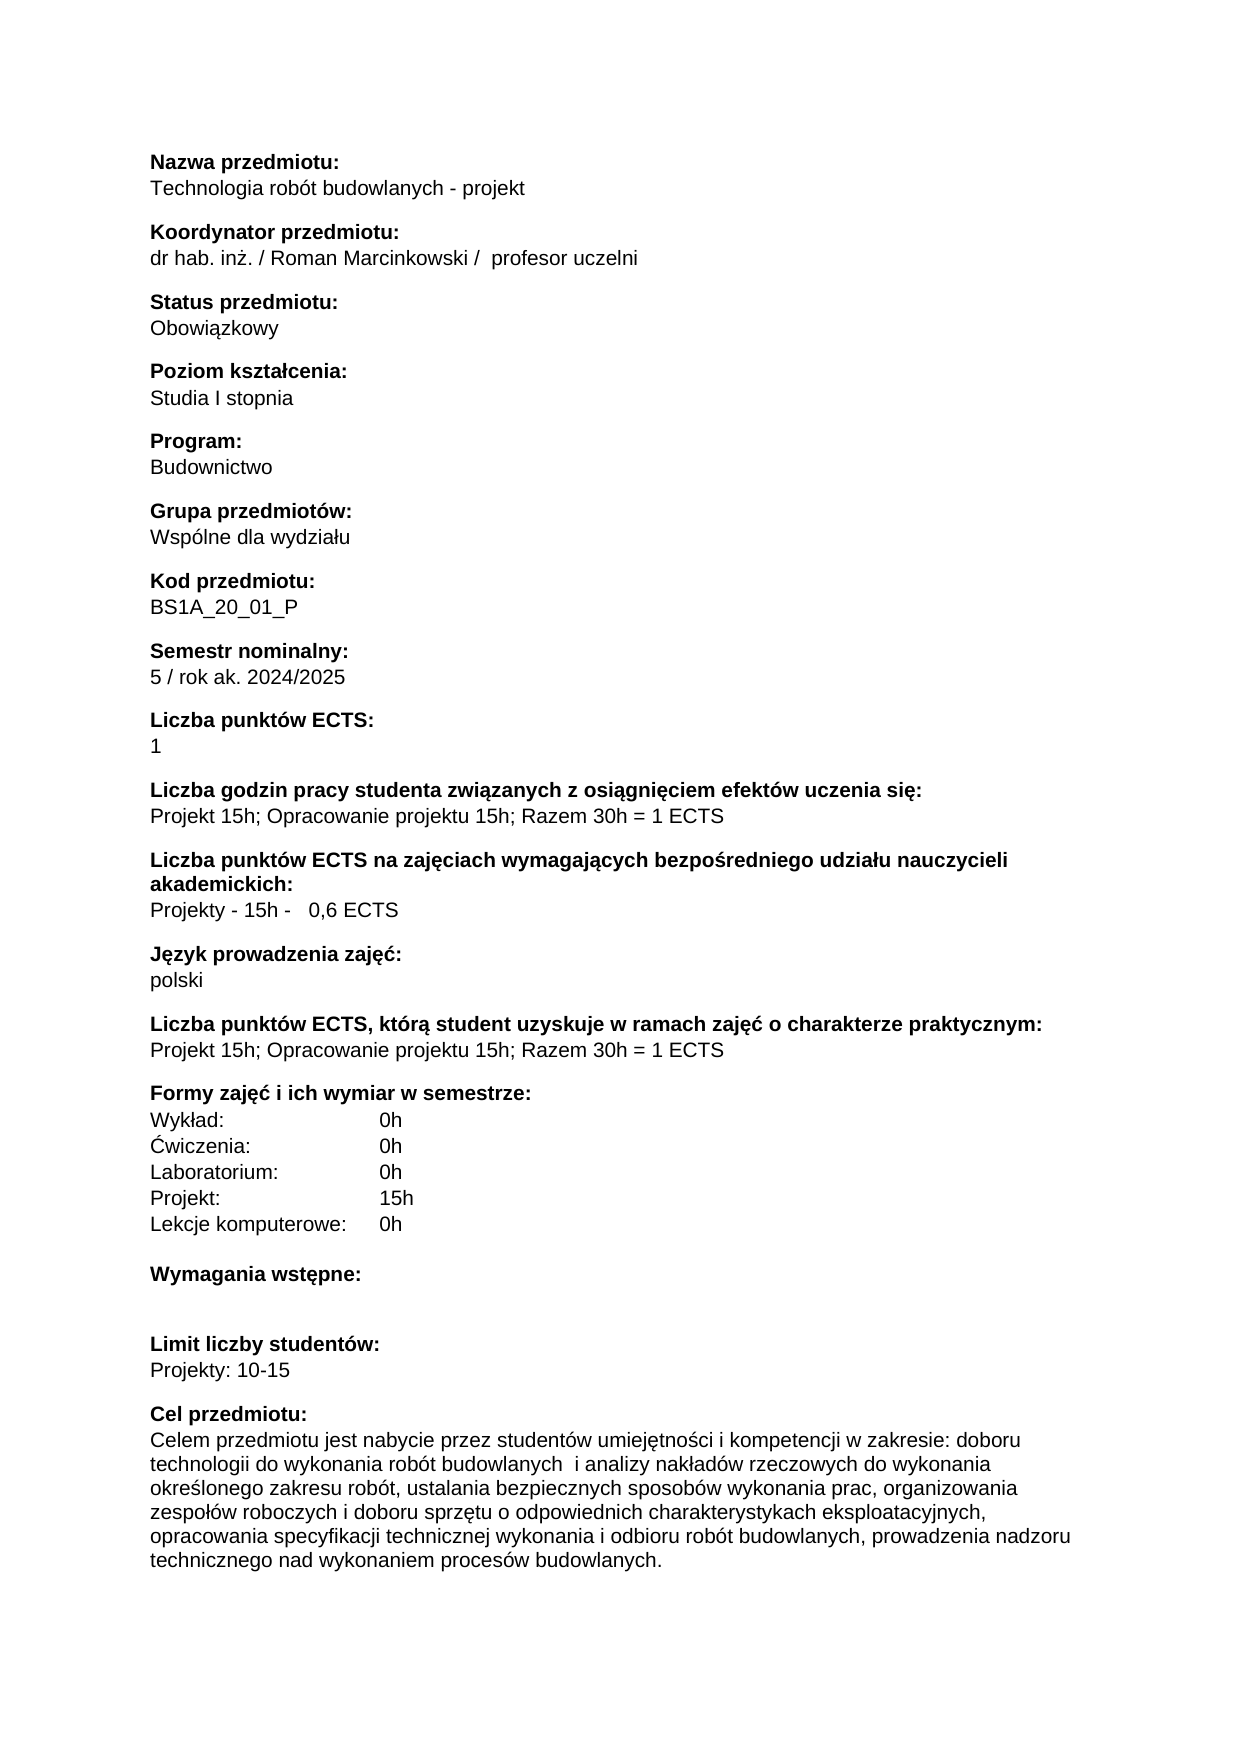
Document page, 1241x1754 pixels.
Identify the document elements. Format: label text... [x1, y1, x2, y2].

text Program: [150, 429, 1090, 453]
table_cell 0h [369, 1158, 597, 1184]
text Projekty: 10-15 [150, 1358, 1090, 1382]
text polski [150, 968, 1090, 992]
text Budownictwo [150, 455, 1090, 479]
text Semestr nominalny: [150, 638, 1090, 662]
text 5 / rok ak. 2024/2025 [150, 664, 1090, 688]
text Wspólne dla wydziału [150, 525, 1090, 549]
text Limit liczby studentów: [150, 1332, 1090, 1356]
table_header 0h [369, 1108, 597, 1132]
text Wymagania wstępne: [150, 1262, 1090, 1286]
table_cell Lekcje komputerowe: [140, 1212, 367, 1236]
text Grupa przedmiotów: [150, 499, 1090, 523]
text Cel przedmiotu: [150, 1402, 1090, 1426]
text BS1A_20_01_P [150, 595, 1090, 619]
text Obowiązkowy [150, 316, 1090, 339]
text Liczba punktów ECTS: [150, 708, 1090, 732]
text Technologia robót budowlanych - projekt [150, 176, 1090, 200]
text Celem przedmiotu jest nabycie przez studentów umiejętności i kompetencji w zakresie: doboru technologii do wykonania robót budowlanych i analizy nakładów rzeczowych do wykonania określonego zakresu robót, ustalania bezpiecznych sposobów wykonania prac, organizowania zespołów roboczych i doboru sprzętu o odpowiednich charakterystykach eksploatacyjnych, opracowania specyfikacji technicznej wykonania i odbioru robót budowlanych, prowadzenia nadzoru technicznego nad wykonaniem procesów budowlanych. [150, 1428, 1090, 1571]
table_header Wykład: [140, 1108, 367, 1132]
table_cell 0h [369, 1210, 597, 1236]
text Status przedmiotu: [150, 289, 1090, 313]
text Projekt 15h; Opracowanie projektu 15h; Razem 30h = 1 ECTS [150, 804, 1090, 828]
text Koordynator przedmiotu: [150, 220, 1090, 244]
table_cell Laboratorium: [140, 1160, 367, 1184]
text Projekty - 15h - 0,6 ECTS [150, 898, 1090, 922]
text Projekt 15h; Opracowanie projektu 15h; Razem 30h = 1 ECTS [150, 1037, 1090, 1061]
text Liczba godzin pracy studenta związanych z osiągnięciem efektów uczenia się: [150, 778, 1090, 802]
text Liczba punktów ECTS, którą student uzyskuje w ramach zajęć o charakterze praktycznym: [150, 1011, 1090, 1035]
text Nazwa przedmiotu: [150, 150, 1090, 174]
text Formy zajęć i ich wymiar w semestrze: [150, 1081, 1090, 1105]
table_cell Projekt: [140, 1186, 367, 1210]
table_cell 15h [369, 1184, 597, 1210]
table_cell 0h [369, 1132, 597, 1158]
text dr hab. inż. / Roman Marcinkowski / profesor uczelni [150, 246, 1090, 270]
text 1 [150, 734, 1090, 758]
text Liczba punktów ECTS na zajęciach wymagających bezpośredniego udziału nauczycieli akademickich: [150, 848, 1090, 896]
text Studia I stopnia [150, 385, 1090, 409]
table_cell Ćwiczenia: [140, 1134, 367, 1158]
text Język prowadzenia zajęć: [150, 942, 1090, 966]
text Poziom kształcenia: [150, 359, 1090, 383]
text Kod przedmiotu: [150, 569, 1090, 593]
